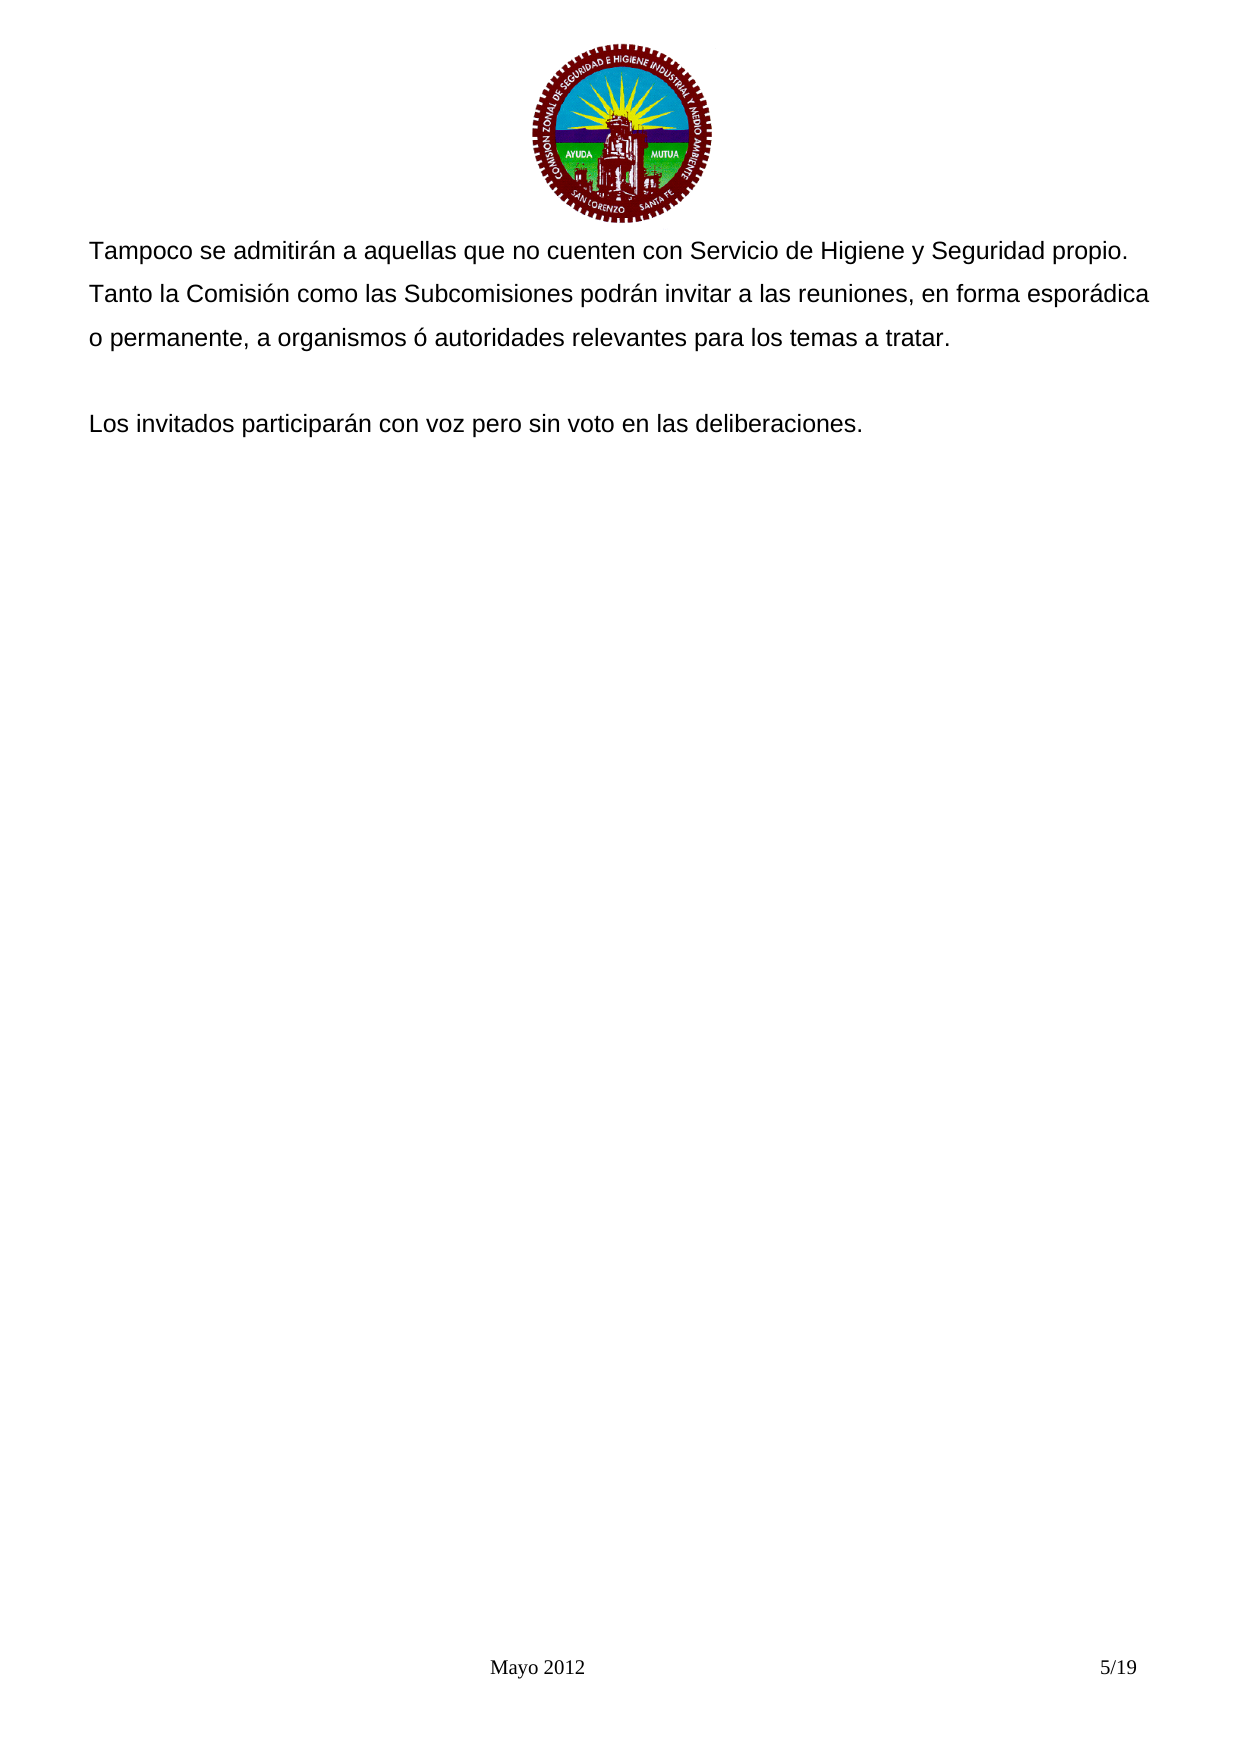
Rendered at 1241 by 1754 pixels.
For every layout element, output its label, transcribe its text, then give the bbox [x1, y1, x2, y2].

text Los invitados participarán con voz pero sin voto en las deliberaciones. [89, 409, 1152, 437]
text Tampoco se admitirán a aquellas que no cuenten con Servicio de Higiene y Seguridad propio. [89, 236, 1152, 265]
picture [525, 36, 717, 230]
text Tanto la Comisión como las Subcomisiones podrán invitar a las reuniones, en forma esporádica o permanente, a organismos ó autoridades relevantes para los temas a tratar. [89, 279, 1152, 351]
